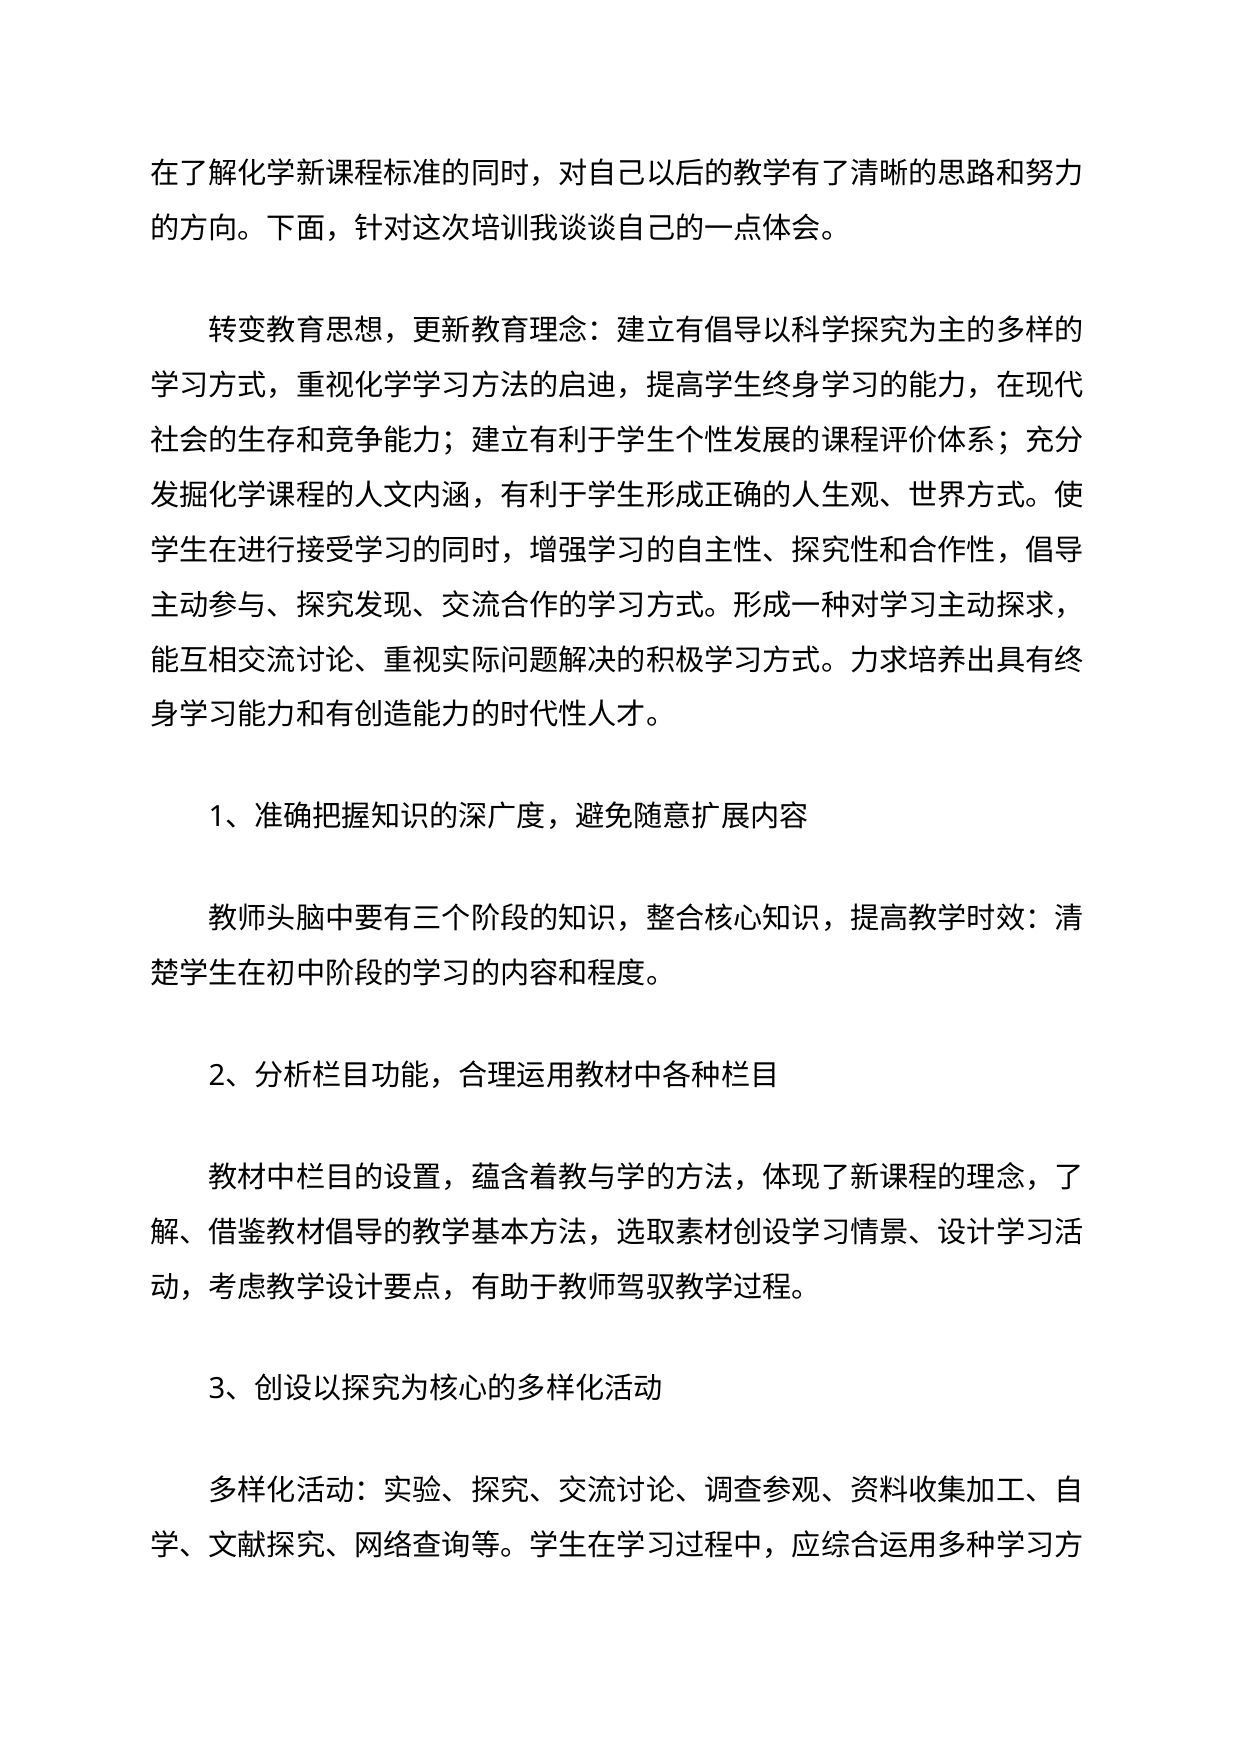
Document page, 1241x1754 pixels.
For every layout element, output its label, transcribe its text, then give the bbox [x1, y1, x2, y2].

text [150, 1467, 1090, 1564]
text 2、分析栏目功能，合理运用教材中各种栏目 [150, 1051, 1090, 1094]
text 1、准确把握知识的深广度，避免随意扩展内容 [150, 793, 1090, 835]
text 教师头脑中要有三个阶段的知识，整合核心知识，提高教学时效：清楚学生在初中阶段的学习的内容和程度。 [150, 895, 1090, 992]
text 3、创设以探究为核心的多样化活动 [150, 1365, 1090, 1407]
text 教材中栏目的设置，蕴含着教与学的方法，体现了新课程的理念，了解、借鉴教材倡导的教学基本方法，选取素材创设学习情景、设计学习活动，考虑教学设计要点，有助于教师驾驭教学过程。 [150, 1153, 1090, 1305]
text 转变教育思想，更新教育理念：建立有倡导以科学探究为主的多样的学习方式，重视化学学习方法的启迪，提高学生终身学习的能力，在现代社会的生存和竞争能力；建立有利于学生个性发展的课程评价体系；充分发掘化学课程的人文内涵，有利于学生形成正确的人生观、世界方式。使学生在进行接受学习的同时，增强学习的自主性、探究性和合作性，倡导主动参与、探究发现、交流合作的学习方式。形成一种对学习主动探求，能互相交流讨论、重视实际问题解决的积极学习方式。力求培养出具有终身学习能力和有创造能力的时代性人才。 [150, 307, 1090, 733]
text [150, 150, 1090, 247]
